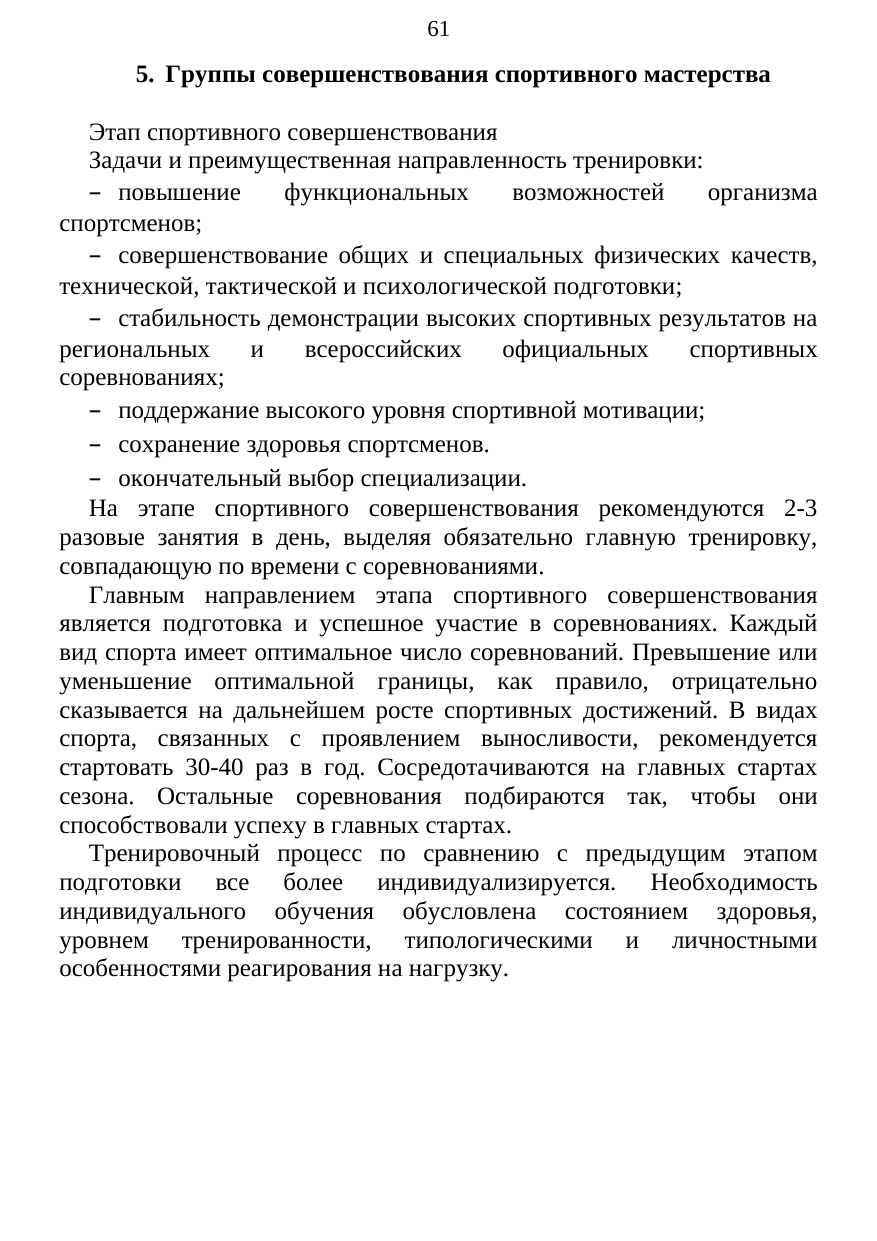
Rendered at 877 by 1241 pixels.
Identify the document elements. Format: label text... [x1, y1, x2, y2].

list совершенствование общих и специальных физических качеств, технической, тактической и психологической подготовки; [59, 237, 818, 300]
list Группы совершенствования спортивного мастерства [59, 59, 818, 88]
list поддержание высокого уровня спортивной мотивации; [59, 391, 818, 425]
text Этап спортивного совершенствования [59, 117, 818, 145]
list повышение функциональных возможностей организма спортсменов; [59, 174, 818, 237]
text Тренировочный процесс по сравнению с предыдущим этапом подготовки все более индивидуализируется. Необходимость индивидуального обучения обусловлена состоянием здоровья, уровнем тренированности, типологическими и личностными особенностями реагирования на нагрузку. [59, 838, 818, 982]
text Главным направлением этапа спортивного совершенствования является подготовка и успешное участие в соревнованиях. Каждый вид спорта имеет оптимальное число соревнований. Превышение или уменьшение оптимальной границы, как правило, отрицательно сказывается на дальнейшем росте спортивных достижений. В видах спорта, связанных с проявлением выносливости, рекомендуется стартовать 30-40 раз в год. Сосредотачиваются на главных стартах сезона. Остальные соревнования подбираются так, чтобы они способствовали успеху в главных стартах. [59, 580, 818, 838]
list стабильность демонстрации высоких спортивных результатов на региональных и всероссийских официальных спортивных соревнованиях; [59, 300, 818, 391]
text Задачи и преимущественная направленность тренировки: [59, 145, 818, 174]
list сохранение здоровья спортсменов. [59, 425, 818, 459]
text На этапе спортивного совершенствования рекомендуются 2-3 разовые занятия в день, выделяя обязательно главную тренировку, совпадающую по времени с соревнованиями. [59, 493, 818, 580]
list окончательный выбор специализации. [59, 459, 818, 493]
